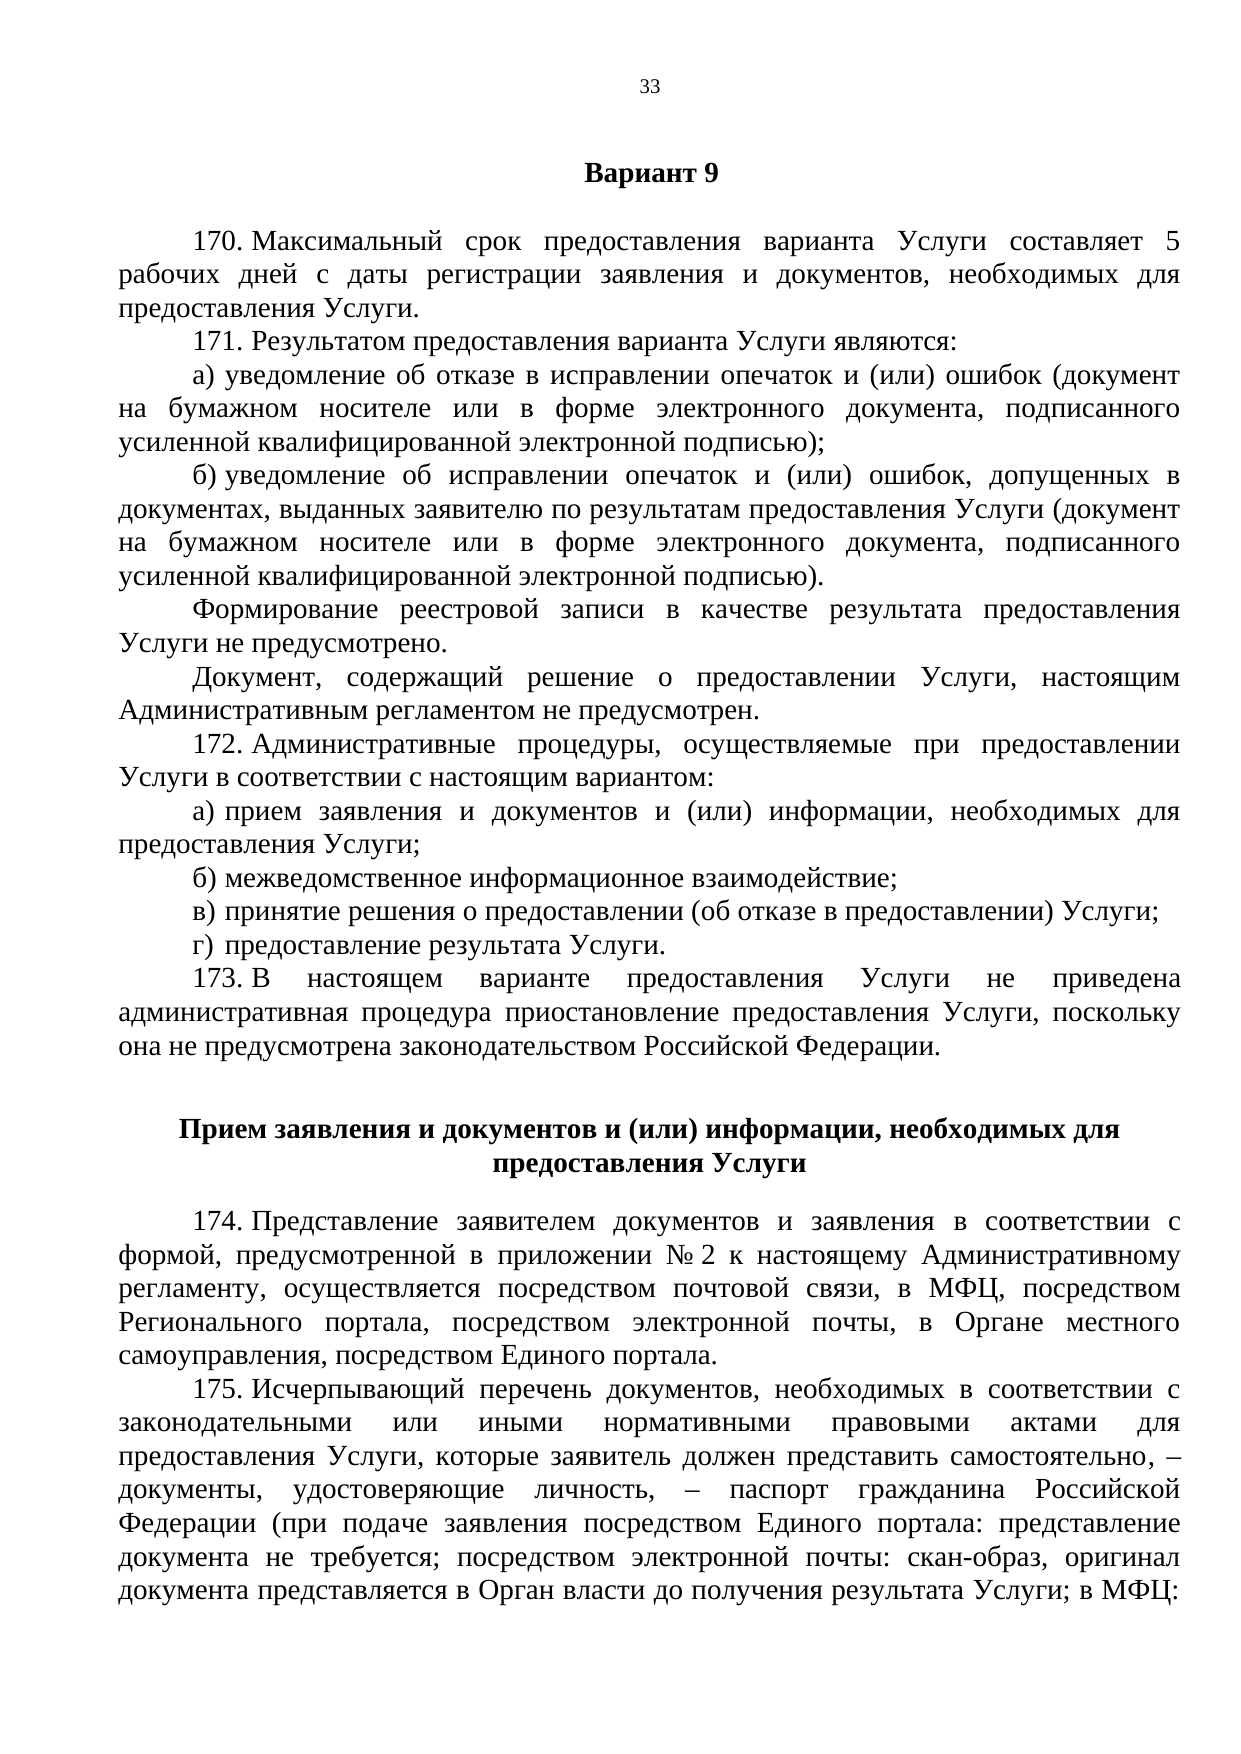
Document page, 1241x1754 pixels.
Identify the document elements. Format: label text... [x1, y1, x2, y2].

list межведомственное информационное взаимодействие; [118, 860, 1181, 893]
list предоставление результата Услуги. [118, 927, 1181, 961]
text Документ, содержащий решение о предоставлении Услуги, настоящим Административным регламентом не предусмотрен. [118, 659, 1181, 726]
list уведомление об исправлении опечаток и (или) ошибок, допущенных в документах, выданных заявителю по результатам предоставления Услуги (документ на бумажном носителе или в форме электронного документа, подписанного усиленной квалифицированной электронной подписью). [118, 457, 1181, 592]
list В настоящем варианте предоставления Услуги не приведена административная процедура приостановление предоставления Услуги, поскольку она не предусмотрена законодательством Российской Федерации. [118, 961, 1181, 1061]
list Максимальный срок предоставления варианта Услуги составляет 5 рабочих дней с даты регистрации заявления и документов, необходимых для предоставления Услуги. [118, 223, 1181, 323]
text Прием заявления и документов и (или) информации, необходимых для предоставления Услуги [118, 1111, 1181, 1178]
list принятие решения о предоставлении (об отказе в предоставлении) Услуги; [118, 893, 1181, 927]
list прием заявления и документов и (или) информации, необходимых для предоставления Услуги; [118, 793, 1181, 860]
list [118, 1371, 1181, 1606]
text Формирование реестровой записи в качестве результата предоставления Услуги не предусмотрено. [118, 592, 1181, 659]
list Административные процедуры, осуществляемые при предоставлении Услуги в соответствии с настоящим вариантом: [118, 726, 1181, 793]
list уведомление об отказе в исправлении опечаток и (или) ошибок (документ на бумажном носителе или в форме электронного документа, подписанного усиленной квалифицированной электронной подписью); [118, 357, 1181, 457]
list Результатом предоставления варианта Услуги являются: [118, 323, 1181, 357]
list Представление заявителем документов и заявления в соответствии с формой, предусмотренной в приложении № 2 к настоящему Административному регламенту, осуществляется посредством почтовой связи, в МФЦ, посредством Регионального портала, посредством электронной почты, в Органе местного самоуправления, посредством Единого портала. [118, 1203, 1181, 1371]
